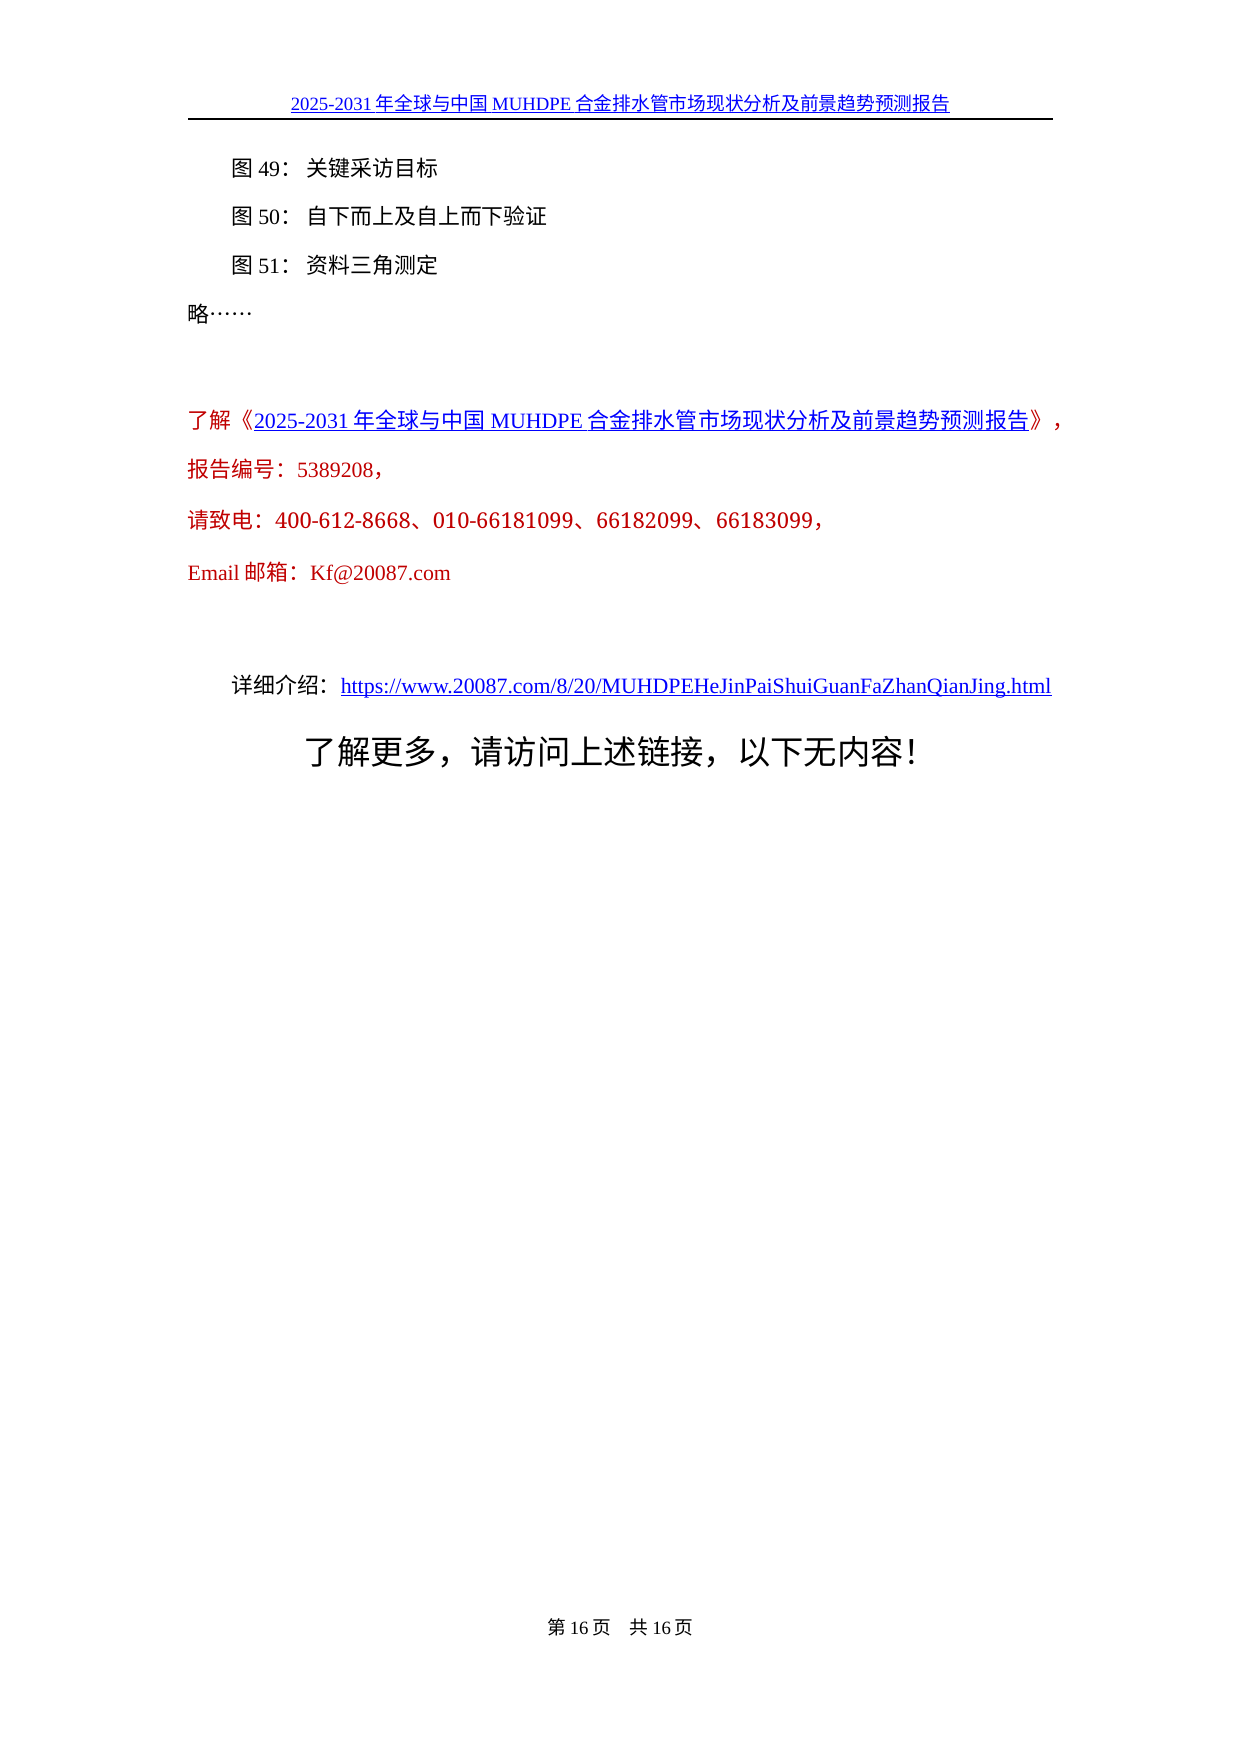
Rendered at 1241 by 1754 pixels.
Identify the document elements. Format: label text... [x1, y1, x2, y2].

text 请致电：400-612-8668、010-66181099、66182099、66183099， [187, 503, 1053, 536]
text 详细介绍：https://www.20087.com/8/20/MUHDPEHeJinPaiShuiGuanFaZhanQianJing.html [187, 668, 1053, 700]
text Email邮箱：Kf@20087.com [187, 555, 1053, 587]
title 了解更多，请访问上述链接，以下无内容！ [187, 718, 1053, 783]
text 了解《2025-2031年全球与中国MUHDPE合金排水管市场现状分析及前景趋势预测报告》，报告编号：5389208， [187, 403, 1053, 484]
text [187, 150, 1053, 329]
